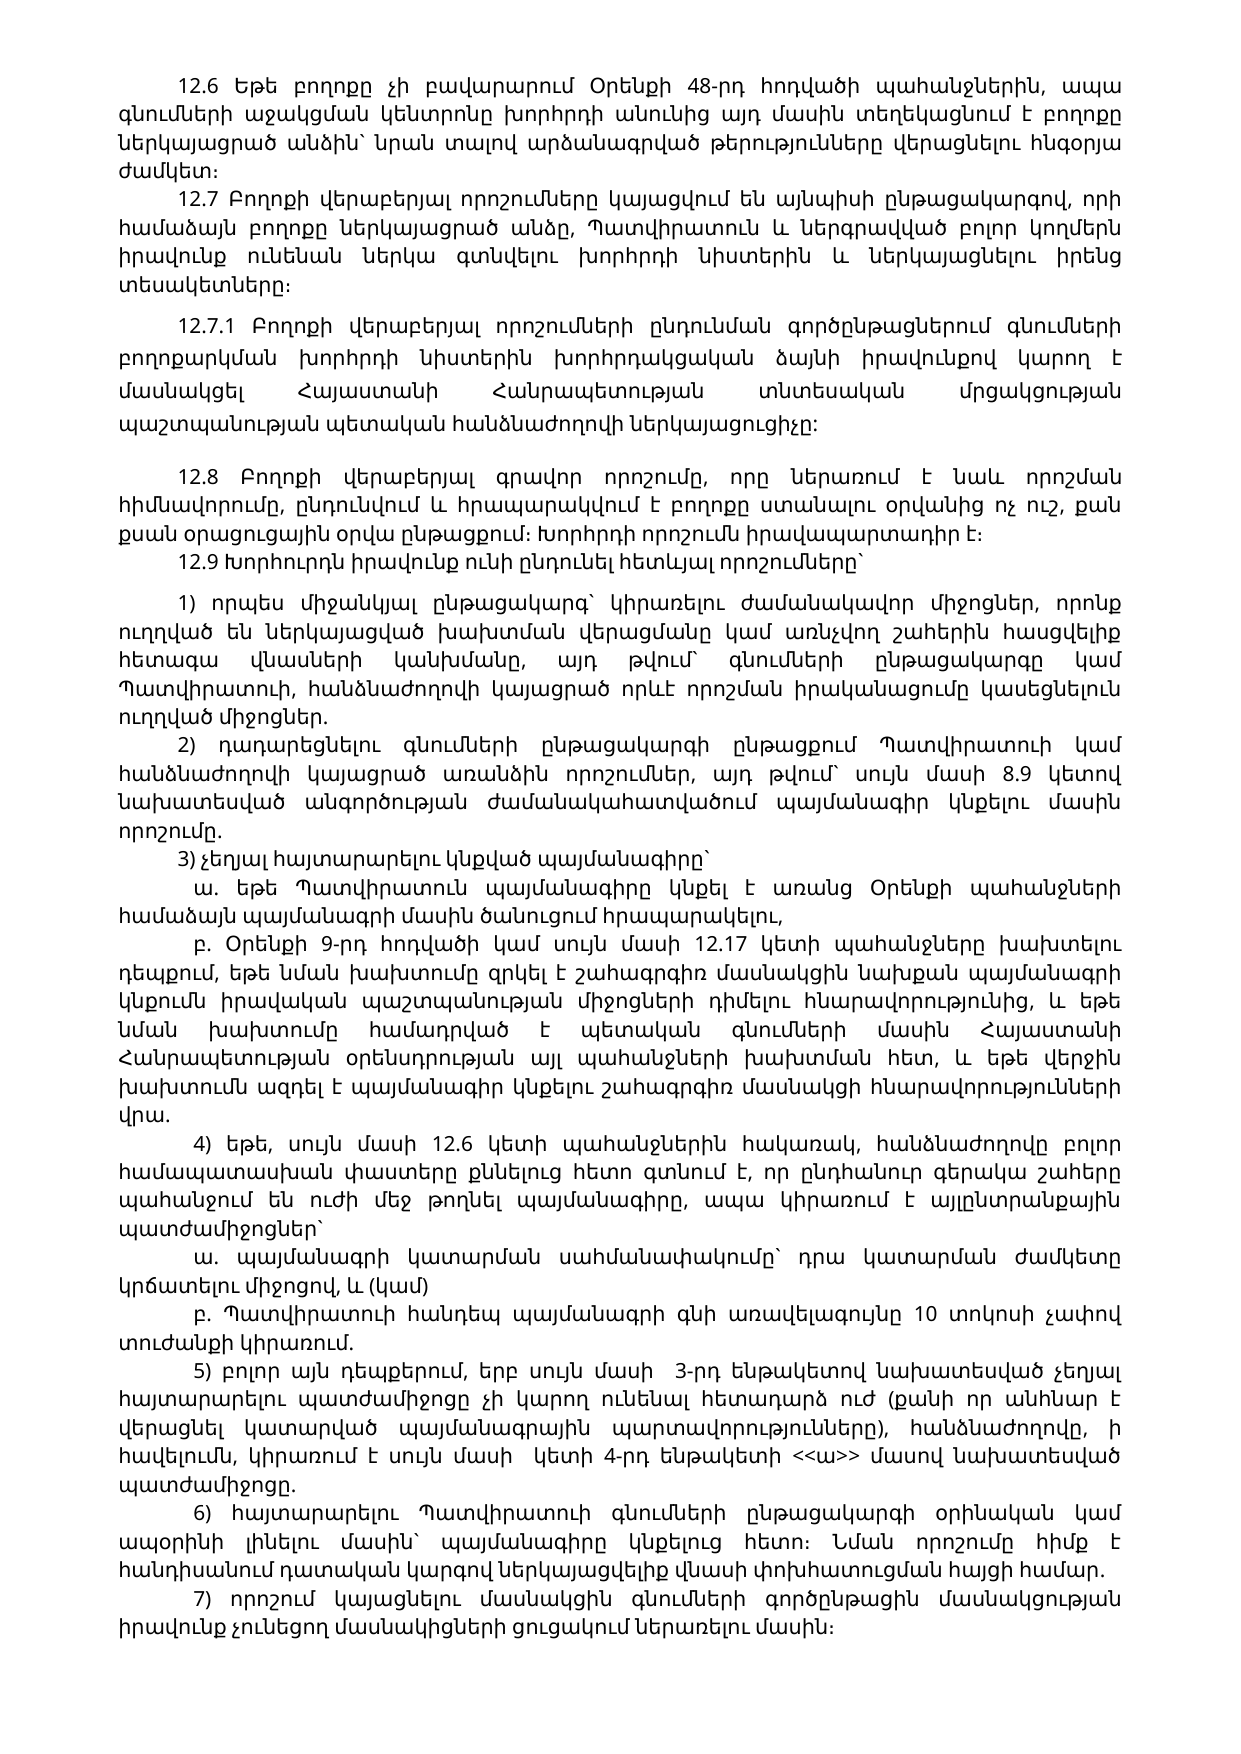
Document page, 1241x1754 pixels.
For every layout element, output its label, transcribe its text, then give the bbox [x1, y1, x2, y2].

text 12.7.1 Բողոքի վերաբերյալ որոշումների ընդունման գործընթացներում գնումների բողոքարկման խորհրդի նիստերին խորհրդակցական ձայնի իրավունքով կարող է մասնակցել Հայաստանի Հանրապետության տնտեսական մրցակցության պաշտպանության պետական հանձնաժողովի ներկայացուցիչը: [118, 311, 1122, 437]
text ա. պայմանագրի կատարման սահմանափակումը` դրա կատարման ժամկետը կրճատելու միջոցով, և (կամ) [118, 1242, 1122, 1299]
text 12.6 Եթե բողոքը չի բավարարում Օրենքի 48-րդ հոդվածի պահանջներին, ապա գնումների աջակցման կենտրոնը խորհրդի անունից այդ մասին տեղեկացնում է բողոքը ներկայացրած անձին` նրան տալով արձանագրված թերությունները վերացնելու հնգօրյա ժամկետ։ [118, 71, 1123, 184]
text 7) որոշում կայացնելու մասնակցին գնումների գործընթացին մասնակցության իրավունք չունեցող մասնակիցների ցուցակում ներառելու մասին։ [118, 1584, 1122, 1641]
text 3) չեղյալ հայտարարելու կնքված պայմանագիրը` [118, 844, 1122, 873]
text 2) դադարեցնելու գնումների ընթացակարգի ընթացքում Պատվիրատուի կամ հանձնաժողովի կայացրած առանձին որոշումներ, այդ թվում` սույն մասի 8.9 կետով նախատեսված անգործության ժամանակահատվածում պայմանագիր կնքելու մասին որոշումը. [118, 731, 1122, 844]
text 12.8 Բողոքի վերաբերյալ գրավոր որոշումը, որը ներառում է նաև որոշման հիմնավորումը, ընդունվում և հրապարակվում է բողոքը ստանալու օրվանից ոչ ուշ, քան քսան օրացուցային օրվա ընթացքում։ Խորհրդի որոշումն իրավապարտադիր է։ [118, 462, 1123, 547]
text 6) հայտարարելու Պատվիրատուի գնումների ընթացակարգի օրինական կամ ապօրինի լինելու մասին` պայմանագիրը կնքելուց հետո։ Նման որոշումը հիմք է հանդիսանում դատական կարգով ներկայացվելիք վնասի փոխհատուցման հայցի համար. [118, 1498, 1122, 1584]
text 12.9 Խորհուրդն իրավունք ունի ընդունել հետևյալ որոշումները` [118, 547, 1123, 576]
text բ. Օրենքի 9-րդ հոդվածի կամ սույն մասի 12.17 կետի պահանջները խախտելու դեպքում, եթե նման խախտումը զրկել է շահագրգիռ մասնակցին նախքան պայմանագրի կնքումն իրավական պաշտպանության միջոցների դիմելու հնարավորությունից, և եթե նման խախտումը համադրված է պետական գնումների մասին Հայաստանի Հանրապետության օրենսդրության այլ պահանջների խախտման հետ, և եթե վերջին խախտումն ազդել է պայմանագիր կնքելու շահագրգիռ մասնակցի հնարավորությունների վրա. [118, 929, 1122, 1129]
text 5) բոլոր այն դեպքերում, երբ սույն մասի 3-րդ ենթակետով նախատեսված չեղյալ հայտարարելու պատժամիջոցը չի կարող ունենալ հետադարձ ուժ (քանի որ անհնար է վերացնել կատարված պայմանագրային պարտավորությունները), հանձնաժողովը, ի հավելումն, կիրառում է սույն մասի կետի 4-րդ ենթակետի <<ա>> մասով նախատեսված պատժամիջոցը. [118, 1356, 1122, 1498]
text 1) որպես միջանկյալ ընթացակարգ` կիրառելու ժամանակավոր միջոցներ, որոնք ուղղված են ներկայացված խախտման վերացմանը կամ առնչվող շահերին հասցվելիք հետագա վնասների կանխմանը, այդ թվում` գնումների ընթացակարգը կամ Պատվիրատուի, հանձնաժողովի կայացրած որևէ որոշման իրականացումը կասեցնելուն ուղղված միջոցներ. [118, 588, 1122, 731]
text 4) եթե, սույն մասի 12.6 կետի պահանջներին հակառակ, հանձնաժողովը բոլոր համապատասխան փաստերը քննելուց հետո գտնում է, որ ընդհանուր գերակա շահերը պահանջում են ուժի մեջ թողնել պայմանագիրը, ապա կիրառում է այլընտրանքային պատժամիջոցներ` [118, 1129, 1122, 1242]
text ա. եթե Պատվիրատուն պայմանագիրը կնքել է առանց Օրենքի պահանջների համաձայն պայմանագրի մասին ծանուցում հրապարակելու, [118, 873, 1122, 929]
text 12.7 Բողոքի վերաբերյալ որոշումները կայացվում են այնպիսի ընթացակարգով, որի համաձայն բողոքը ներկայացրած անձը, Պատվիրատուն և ներգրավված բոլոր կողմերն իրավունք ունենան ներկա գտնվելու խորհրդի նիստերին և ներկայացնելու իրենց տեսակետները։ [118, 184, 1123, 298]
text բ. Պատվիրատուի հանդեպ պայմանագրի գնի առավելագույնը 10 տոկոսի չափով տուժանքի կիրառում. [118, 1299, 1122, 1356]
